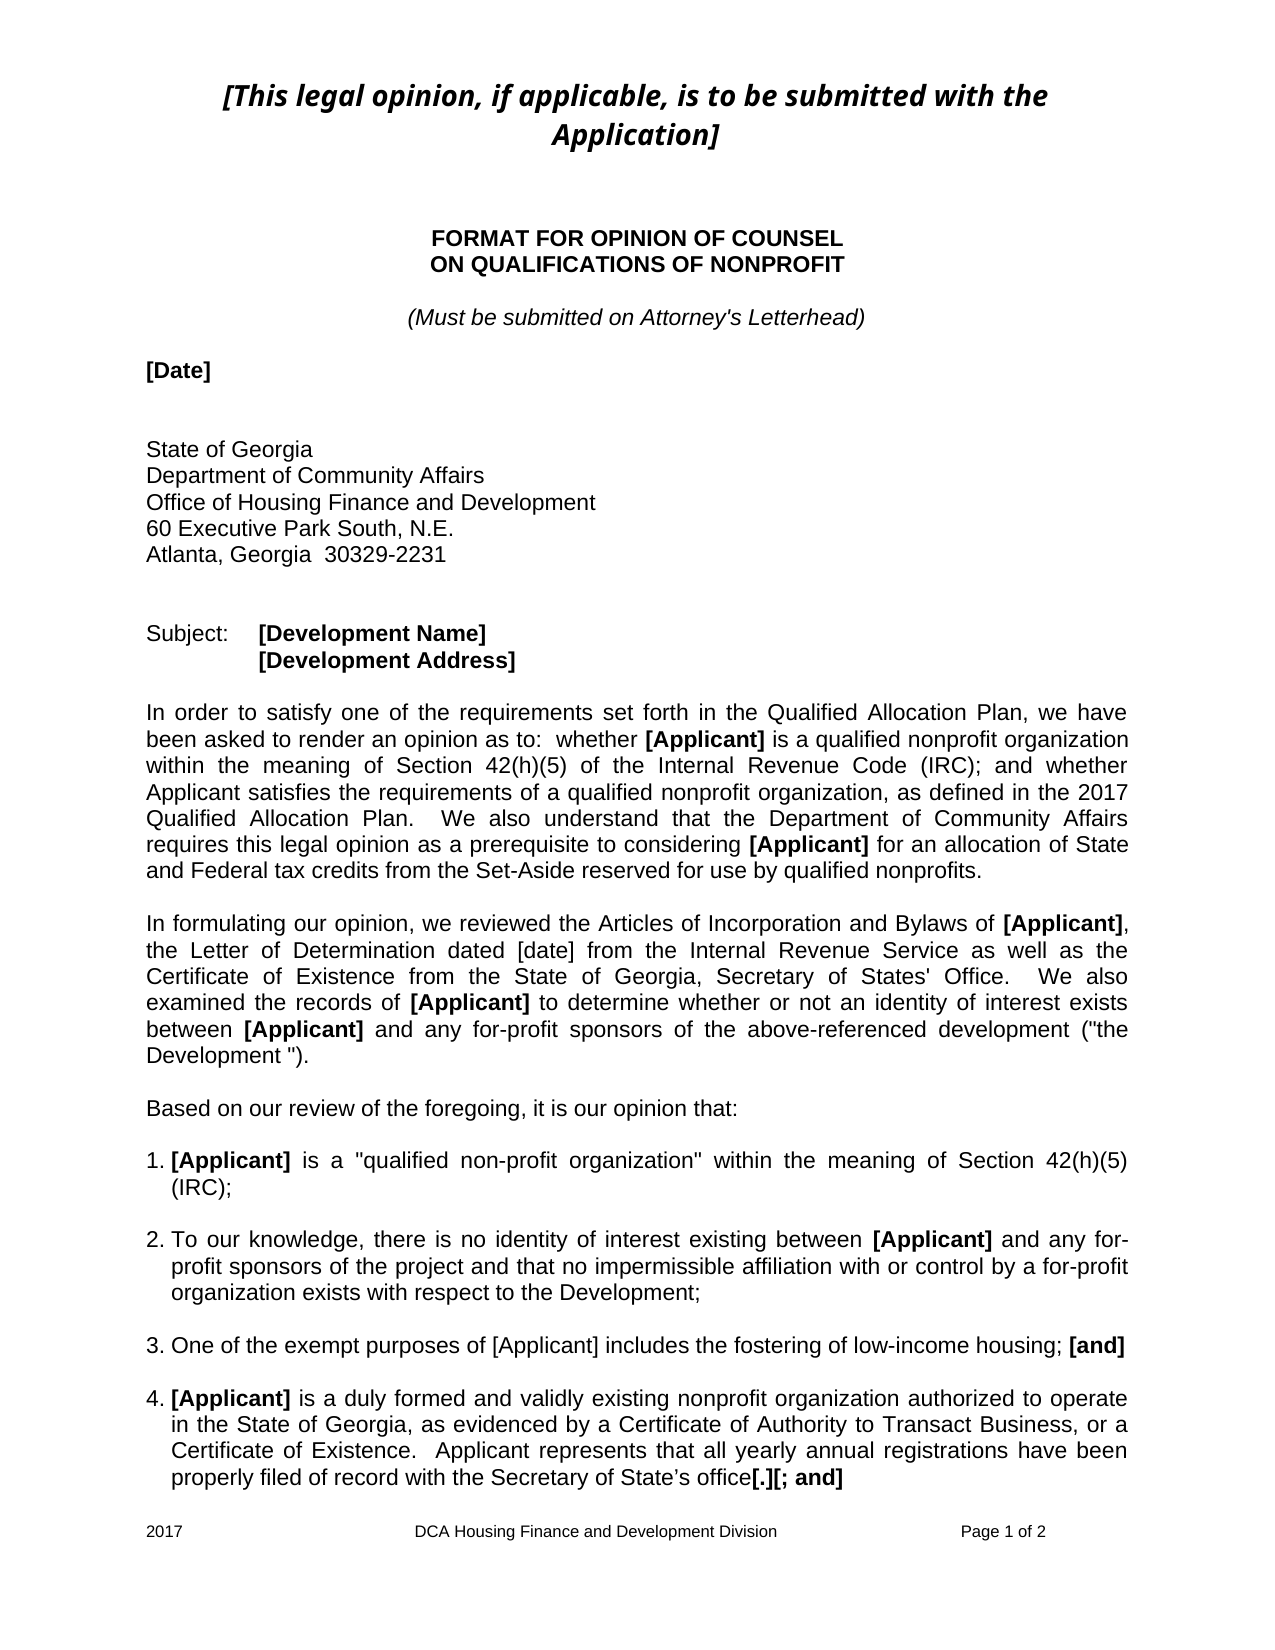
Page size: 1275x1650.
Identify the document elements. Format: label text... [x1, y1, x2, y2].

text Atlanta, Georgia 30329-2231 [146, 541, 1129, 568]
text Subject: [Development Name] [146, 620, 1129, 647]
text State of Georgia [146, 436, 1129, 462]
text Department of Community Affairs [146, 462, 1129, 488]
text [Date] [146, 357, 1129, 383]
text Based on our review of the foregoing, it is our opinion that: [146, 1095, 1129, 1121]
text Office of Housing Finance and Development [146, 488, 1129, 515]
text 1. [Applicant] is a "qualified non-profit organization" within the meaning of Section 42(h)(5)(IRC); [146, 1147, 1129, 1200]
text FORMAT FOR OPINION OF COUNSEL [146, 225, 1129, 251]
list To our knowledge, there is no identity of interest existing between [Applicant] and any for-profit sponsors of the project and that no impermissible affiliation with or control by a for-profit organization exists with respect to the Development; [146, 1226, 1129, 1306]
text ON QUALIFICATIONS OF NONPROFIT [146, 251, 1129, 278]
text [Development Address] [146, 647, 1129, 673]
text 3. One of the exempt purposes of [Applicant] includes the fostering of low-income housing; [and] [146, 1332, 1129, 1358]
text 60 Executive Park South, N.E. [146, 515, 1129, 541]
text In formulating our opinion, we reviewed the Articles of Incorporation and Bylaws of [Applicant], the Letter of Determination dated [date] from the Internal Revenue Service as well as the Certificate of Existence from the State of Georgia, Secretary of States' Office. We also examined the records of [Applicant] to determine whether or not an identity of interest exists between [Applicant] and any for-profit sponsors of the above-referenced development ("the Development "). [146, 910, 1129, 1068]
list [Applicant] is a duly formed and validly existing nonprofit organization authorized to operate in the State of Georgia, as evidenced by a Certificate of Authority to Transact Business, or a Certificate of Existence. Applicant represents that all yearly annual registrations have been properly filed of record with the Secretary of State’s office[.][; and] [146, 1384, 1129, 1490]
text In order to satisfy one of the requirements set forth in the Qualified Allocation Plan, we have been asked to render an opinion as to: whether [Applicant] is a qualified nonprofit organization within the meaning of Section 42(h)(5) of the Internal Revenue Code (IRC); and whether Applicant satisfies the requirements of a qualified nonprofit organization, as defined in the 2017 Qualified Allocation Plan. We also understand that the Department of Community Affairs requires this legal opinion as a prerequisite to considering [Applicant] for an allocation of State and Federal tax credits from the Set-Aside reserved for use by qualified nonprofits. [146, 699, 1129, 884]
text (Must be submitted on Attorney's Letterhead) [146, 304, 1129, 330]
